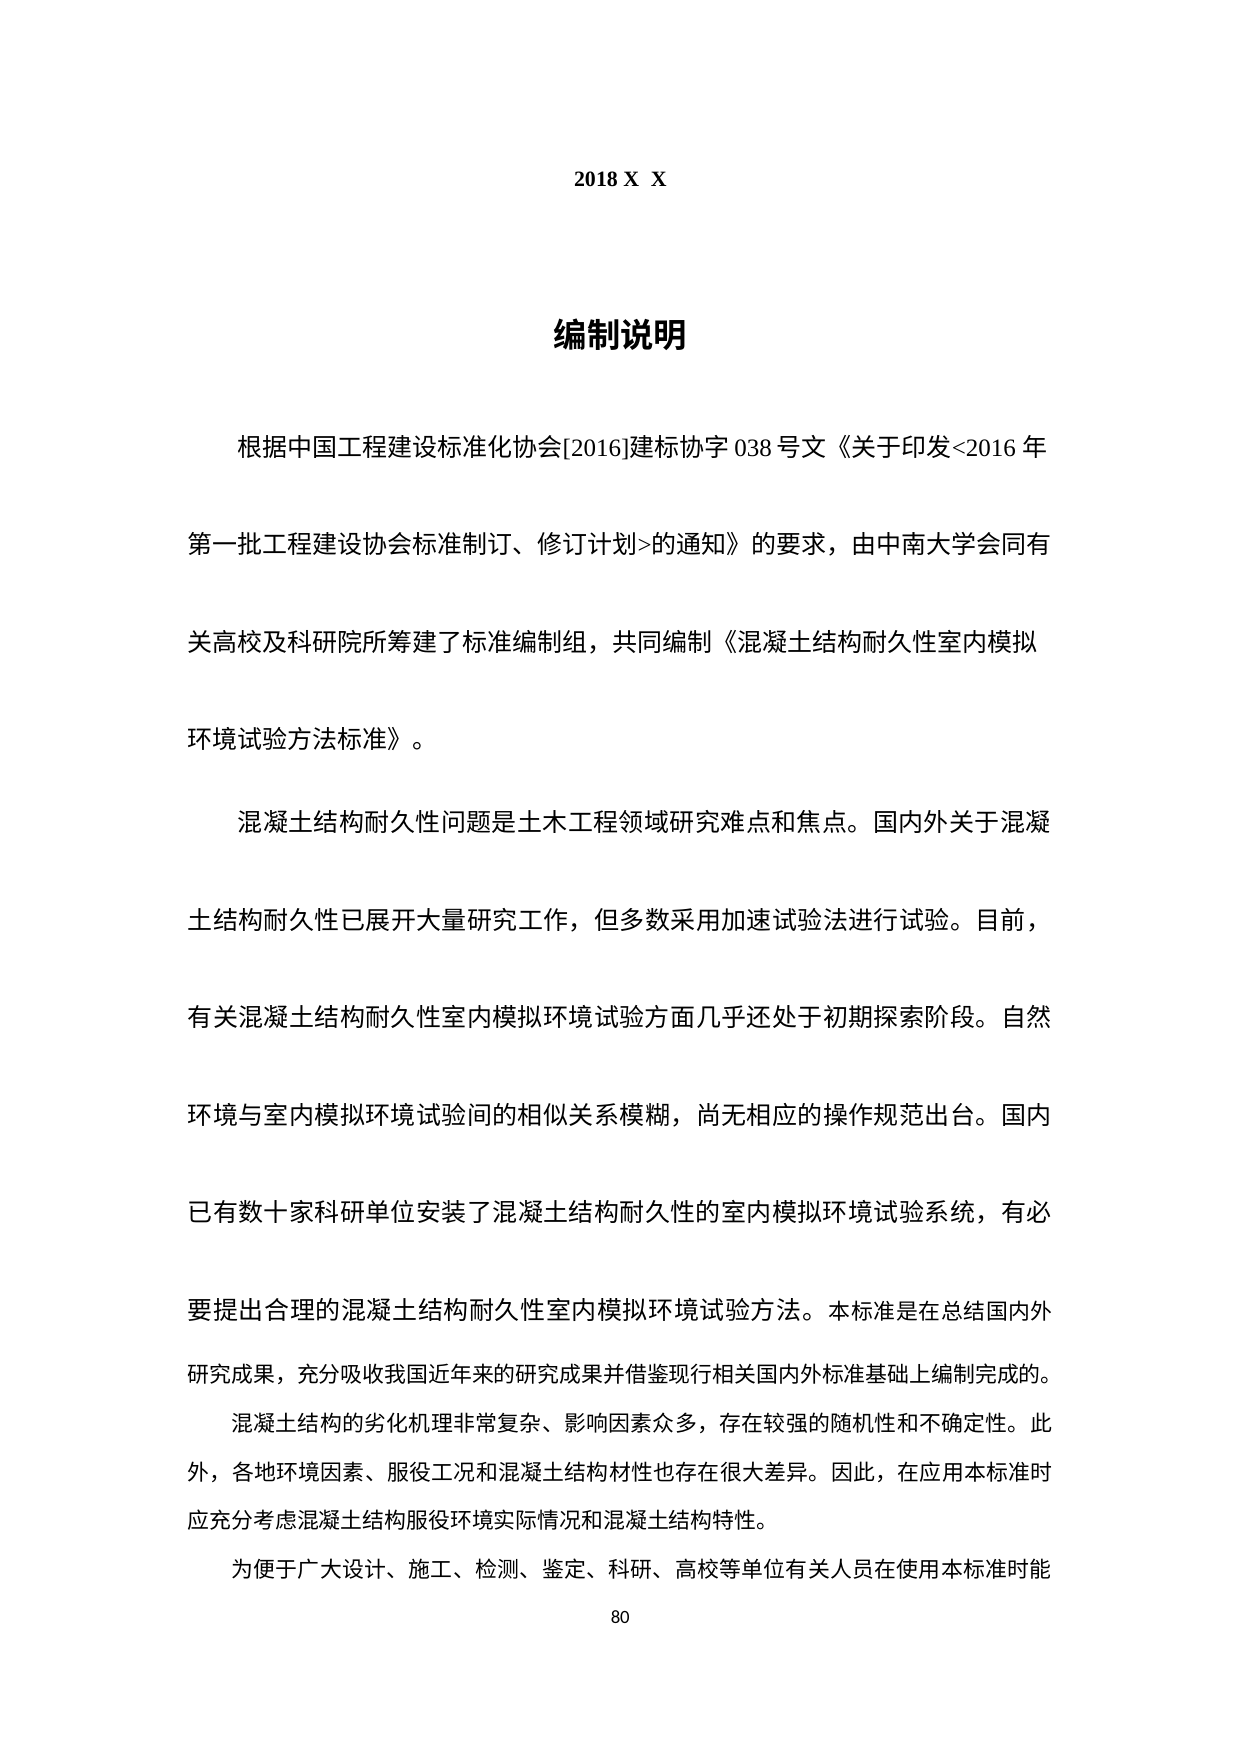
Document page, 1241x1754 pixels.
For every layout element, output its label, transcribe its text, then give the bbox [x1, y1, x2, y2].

text 编制说明 [187, 301, 1053, 366]
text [187, 1551, 1053, 1584]
text 根据中国工程建设标准化协会[2016]建标协字038号文《关于印发<2016 年第一批工程建设协会标准制订、修订计划>的通知》的要求，由中南大学会同有关高校及科研院所筹建了标准编制组，共同编制《混凝土结构耐久性室内模拟环境试验方法标准》。 [187, 413, 1053, 770]
text 混凝土结构的劣化机理非常复杂、影响因素众多，存在较强的随机性和不确定性。此外，各地环境因素、服役工况和混凝土结构材性也存在很大差异。因此，在应用本标准时，应充分考虑混凝土结构服役环境实际情况和混凝土结构特性。 [187, 1405, 1053, 1535]
text 2018 XX [187, 162, 1053, 194]
text 混凝土结构耐久性问题是土木工程领域研究难点和焦点。国内外关于混凝土结构耐久性已展开大量研究工作，但多数采用加速试验法进行试验。目前，有关混凝土结构耐久性室内模拟环境试验方面几乎还处于初期探索阶段。自然环境与室内模拟环境试验间的相似关系模糊，尚无相应的操作规范出台。国内已有数十家科研单位安装了混凝土结构耐久性的室内模拟环境试验系统，有必要提出合理的混凝土结构耐久性室内模拟环境试验方法。本标准是在总结国内外研究成果，充分吸收我国近年来的研究成果并借鉴现行相关国内外标准基础上编制完成的。 [187, 788, 1053, 1389]
